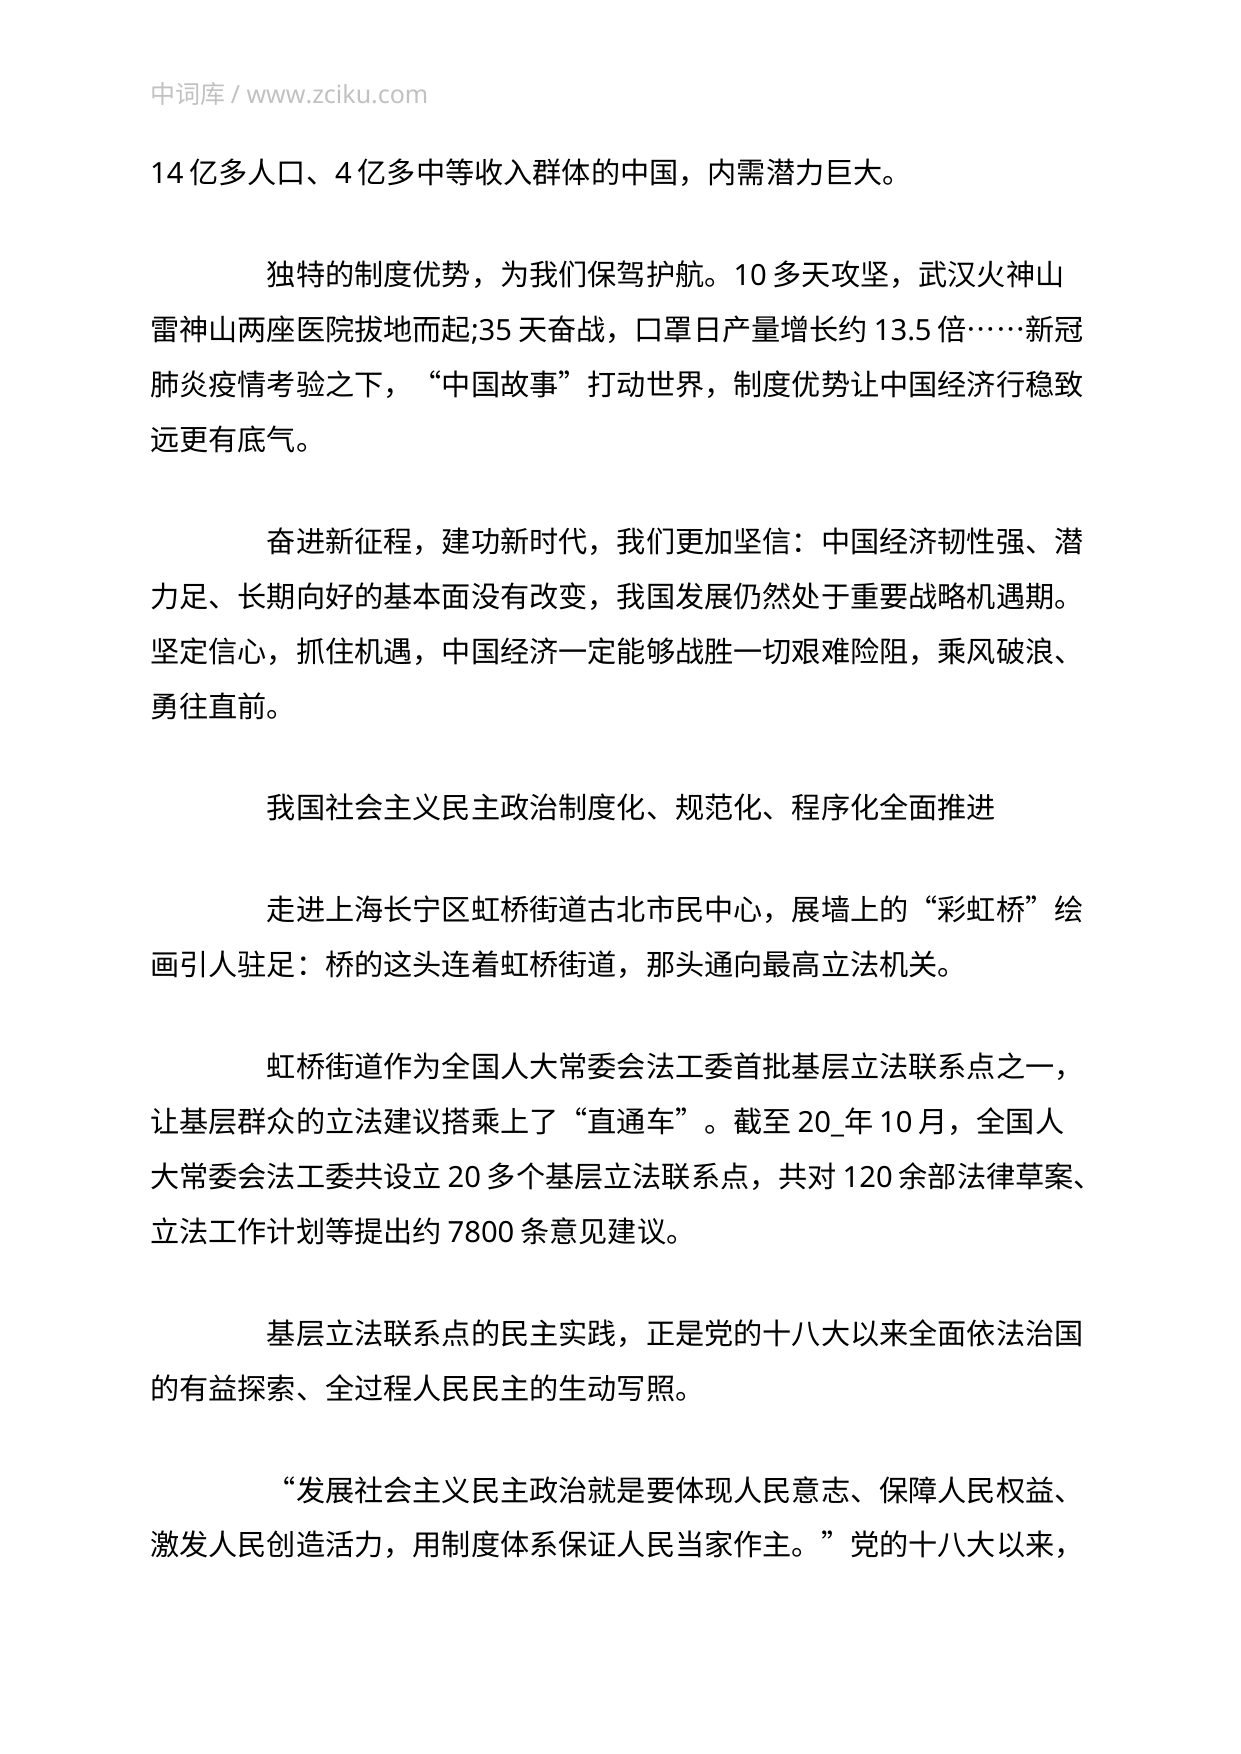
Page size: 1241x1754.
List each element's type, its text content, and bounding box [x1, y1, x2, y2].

text 基层立法联系点的民主实践，正是党的十八大以来全面依法治国的有益探索、全过程人民民主的生动写照。 [150, 1310, 1090, 1408]
text 奋进新征程，建功新时代，我们更加坚信：中国经济韧性强、潜力足、长期向好的基本面没有改变，我国发展仍然处于重要战略机遇期。坚定信心，抓住机遇，中国经济一定能够战胜一切艰难险阻，乘风破浪、勇往直前。 [150, 519, 1090, 726]
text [150, 1467, 1090, 1564]
text 虹桥街道作为全国人大常委会法工委首批基层立法联系点之一，让基层群众的立法建议搭乘上了“直通车”。截至20_年10月，全国人大常委会法工委共设立20多个基层立法联系点，共对120余部法律草案、立法工作计划等提出约7800条意见建议。 [150, 1043, 1090, 1251]
text 我国社会主义民主政治制度化、规范化、程序化全面推进 [150, 785, 1090, 827]
text 走进上海长宁区虹桥街道古北市民中心，展墙上的“彩虹桥”绘画引人驻足：桥的这头连着虹桥街道，那头通向最高立法机关。 [150, 887, 1090, 984]
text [150, 150, 1090, 192]
text 独特的制度优势，为我们保驾护航。10多天攻坚，武汉火神山雷神山两座医院拔地而起;35天奋战，口罩日产量增长约13.5倍……新冠肺炎疫情考验之下，“中国故事”打动世界，制度优势让中国经济行稳致远更有底气。 [150, 252, 1090, 459]
